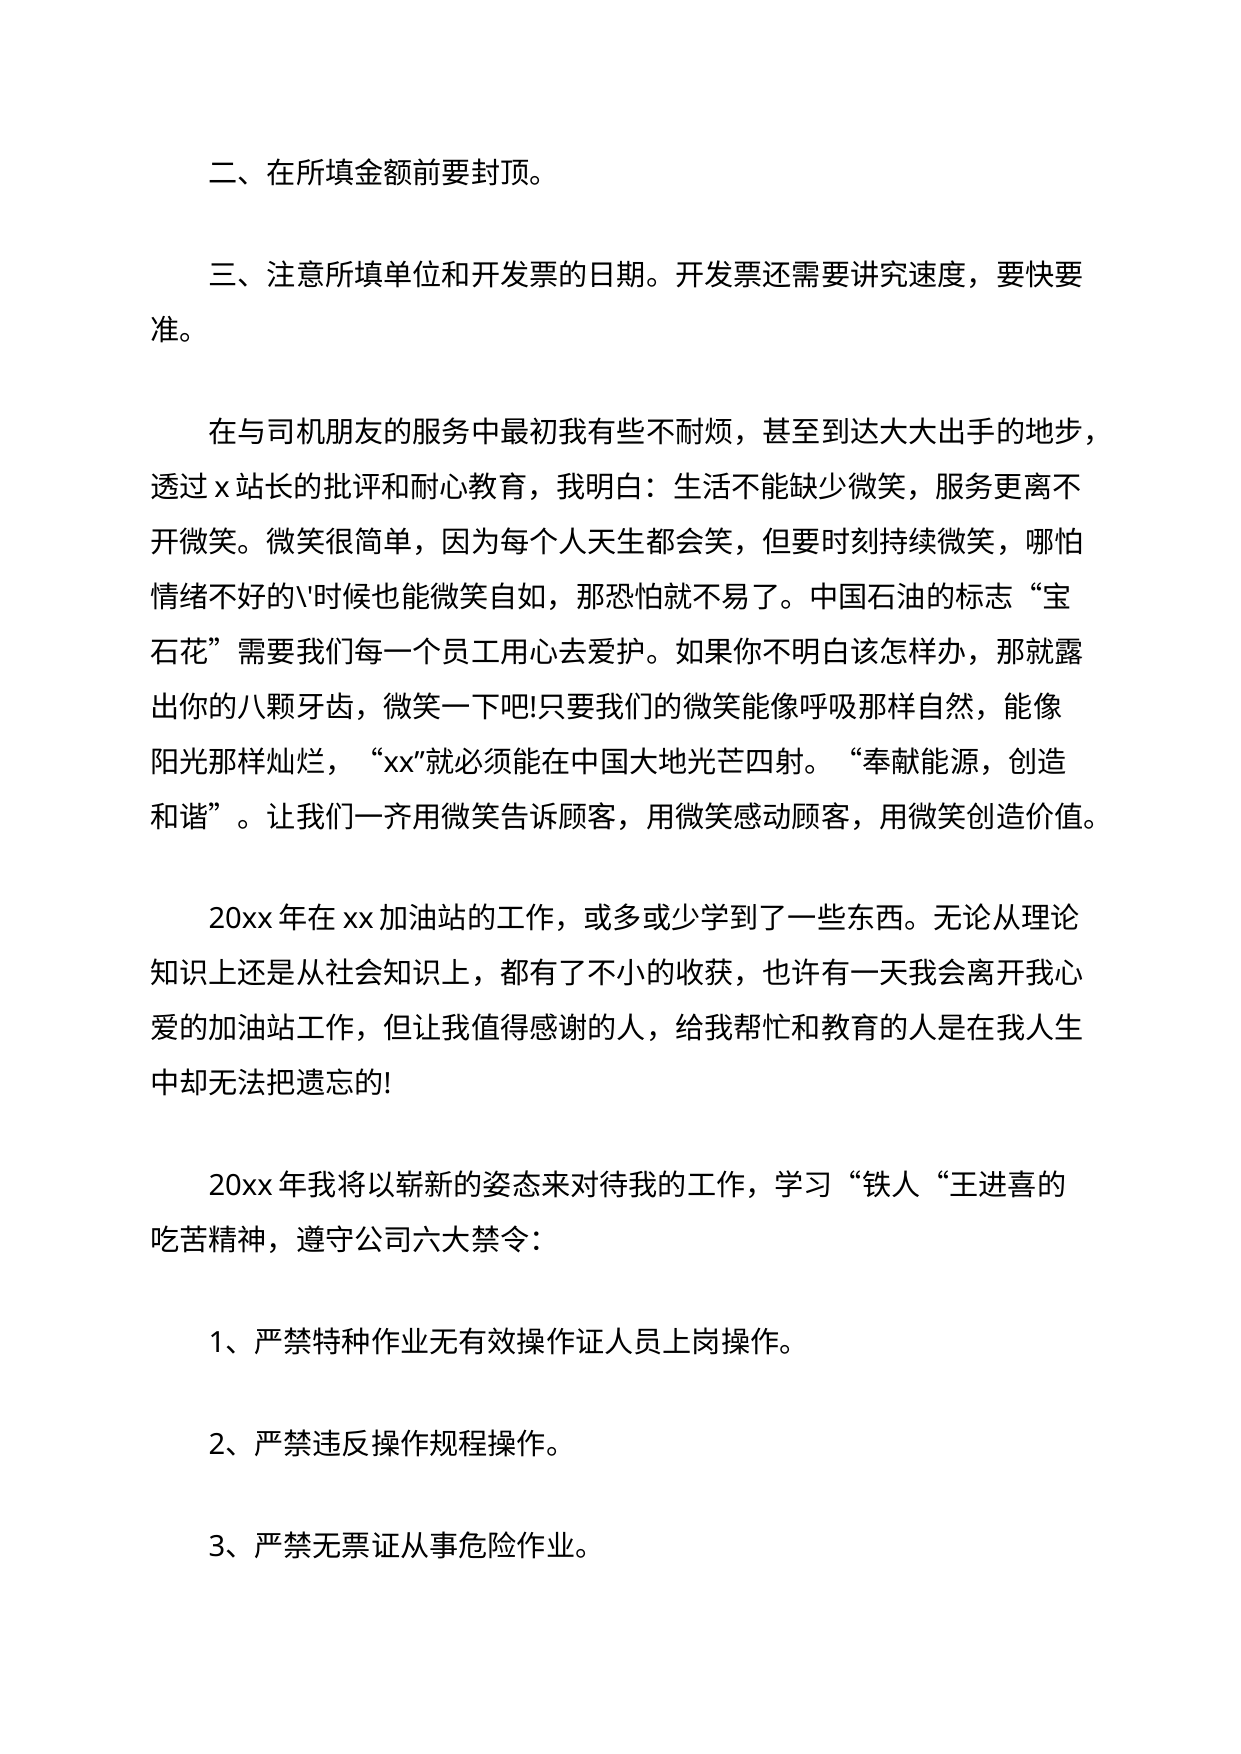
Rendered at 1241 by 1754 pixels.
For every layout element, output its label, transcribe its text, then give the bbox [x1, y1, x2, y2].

text 在与司机朋友的服务中最初我有些不耐烦，甚至到达大大出手的地步，透过x站长的批评和耐心教育，我明白：生活不能缺少微笑，服务更离不开微笑。微笑很简单，因为每个人天生都会笑，但要时刻持续微笑，哪怕情绪不好的\'时候也能微笑自如，那恐怕就不易了。中国石油的标志“宝石花”需要我们每一个员工用心去爱护。如果你不明白该怎样办，那就露出你的八颗牙齿，微笑一下吧!只要我们的微笑能像呼吸那样自然，能像阳光那样灿烂，“xx”就必须能在中国大地光芒四射。“奉献能源，创造和谐”。让我们一齐用微笑告诉顾客，用微笑感动顾客，用微笑创造价值。 [150, 408, 1090, 835]
text 3、严禁无票证从事危险作业。 [150, 1522, 1090, 1565]
text 20xx年我将以崭新的姿态来对待我的工作，学习“铁人“王进喜的吃苦精神，遵守公司六大禁令： [150, 1162, 1090, 1259]
text 1、严禁特种作业无有效操作证人员上岗操作。 [150, 1318, 1090, 1361]
text 三、注意所填单位和开发票的日期。开发票还需要讲究速度，要快要准。 [150, 252, 1090, 349]
text 二、在所填金额前要封顶。 [150, 150, 1090, 192]
text 20xx年在xx加油站的工作，或多或少学到了一些东西。无论从理论知识上还是从社会知识上，都有了不小的收获，也许有一天我会离开我心爱的加油站工作，但让我值得感谢的人，给我帮忙和教育的人是在我人生中却无法把遗忘的! [150, 895, 1090, 1102]
text 2、严禁违反操作规程操作。 [150, 1420, 1090, 1463]
